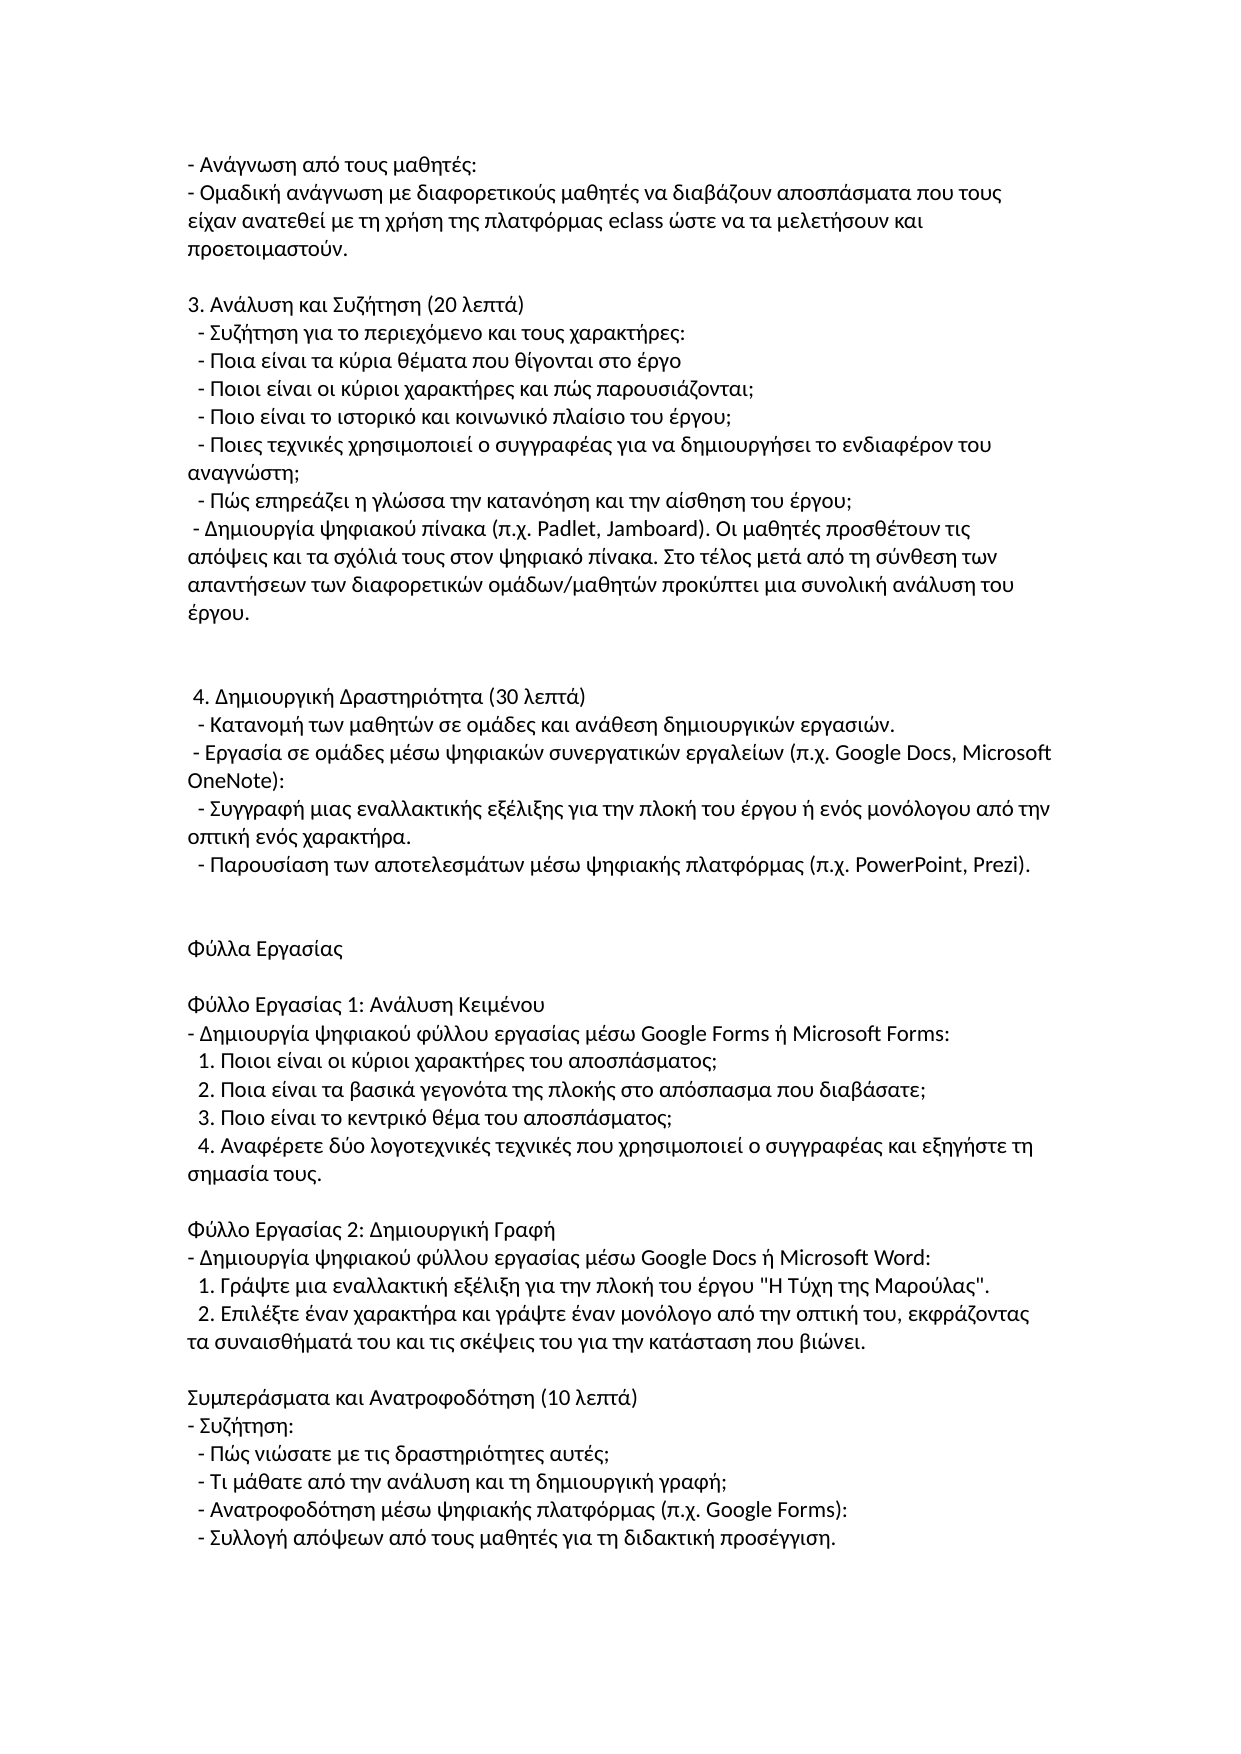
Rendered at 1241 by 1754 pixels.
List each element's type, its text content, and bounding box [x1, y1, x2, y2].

text - Ποιοι είναι οι κύριοι χαρακτήρες και πώς παρουσιάζονται; [187, 374, 1053, 402]
text 1. Ποιοι είναι οι κύριοι χαρακτήρες του αποσπάσματος; [187, 1047, 1053, 1075]
text Συμπεράσματα και Ανατροφοδότηση (10 λεπτά) [187, 1383, 1053, 1411]
text - Παρουσίαση των αποτελεσμάτων μέσω ψηφιακής πλατφόρμας (π.χ. PowerPoint, Prezi). [187, 851, 1053, 878]
text 4. Δημιουργική Δραστηριότητα (30 λεπτά) [187, 682, 1053, 710]
text - Εργασία σε ομάδες μέσω ψηφιακών συνεργατικών εργαλείων (π.χ. Google Docs, Microsoft OneNote): [187, 738, 1053, 794]
text - Ποιες τεχνικές χρησιμοποιεί ο συγγραφέας για να δημιουργήσει το ενδιαφέρον του αναγνώστη; [187, 430, 1053, 486]
text - Δημιουργία ψηφιακού φύλλου εργασίας μέσω Google Forms ή Microsoft Forms: [187, 1019, 1053, 1047]
text 1. Γράψτε μια εναλλακτική εξέλιξη για την πλοκή του έργου "Η Τύχη της Μαρούλας". [187, 1271, 1053, 1299]
text - Συζήτηση για το περιεχόμενο και τους χαρακτήρες: [187, 318, 1053, 346]
text - Τι μάθατε από την ανάλυση και τη δημιουργική γραφή; [187, 1467, 1053, 1495]
text - Δημιουργία ψηφιακού πίνακα (π.χ. Padlet, Jamboard). Οι μαθητές προσθέτουν τις απόψεις και τα σχόλιά τους στον ψηφιακό πίνακα. Στο τέλος μετά από τη σύνθεση των απαντήσεων των διαφορετικών ομάδων/μαθητών προκύπτει μια συνολική ανάλυση του έργου. [187, 514, 1053, 626]
text - Πώς νιώσατε με τις δραστηριότητες αυτές; [187, 1439, 1053, 1467]
text - Συζήτηση: [187, 1411, 1053, 1439]
text Φύλλο Εργασίας 2: Δημιουργική Γραφή [187, 1215, 1053, 1243]
text Φύλλα Εργασίας [187, 934, 1053, 963]
text - Ανάγνωση από τους μαθητές: [187, 150, 1053, 178]
text 2. Επιλέξτε έναν χαρακτήρα και γράψτε έναν μονόλογο από την οπτική του, εκφράζοντας τα συναισθήματά του και τις σκέψεις του για την κατάσταση που βιώνει. [187, 1299, 1053, 1355]
text - Πώς επηρεάζει η γλώσσα την κατανόηση και την αίσθηση του έργου; [187, 486, 1053, 514]
text - Κατανομή των μαθητών σε ομάδες και ανάθεση δημιουργικών εργασιών. [187, 710, 1053, 738]
text - Ομαδική ανάγνωση με διαφορετικούς μαθητές να διαβάζουν αποσπάσματα που τους είχαν ανατεθεί με τη χρήση της πλατφόρμας eclass ώστε να τα μελετήσουν και προετοιμαστούν. [187, 178, 1053, 262]
text - Συλλογή απόψεων από τους μαθητές για τη διδακτική προσέγγιση. [187, 1523, 1053, 1551]
text - Δημιουργία ψηφιακού φύλλου εργασίας μέσω Google Docs ή Microsoft Word: [187, 1243, 1053, 1271]
text - Ποια είναι τα κύρια θέματα που θίγονται στο έργο [187, 346, 1053, 374]
text 4. Αναφέρετε δύο λογοτεχνικές τεχνικές που χρησιμοποιεί ο συγγραφέας και εξηγήστε τη σημασία τους. [187, 1131, 1053, 1187]
text 3. Ποιο είναι το κεντρικό θέμα του αποσπάσματος; [187, 1103, 1053, 1131]
text 2. Ποια είναι τα βασικά γεγονότα της πλοκής στο απόσπασμα που διαβάσατε; [187, 1075, 1053, 1103]
text - Ανατροφοδότηση μέσω ψηφιακής πλατφόρμας (π.χ. Google Forms): [187, 1495, 1053, 1523]
text Φύλλο Εργασίας 1: Ανάλυση Κειμένου [187, 991, 1053, 1019]
text - Συγγραφή μιας εναλλακτικής εξέλιξης για την πλοκή του έργου ή ενός μονόλογου από την οπτική ενός χαρακτήρα. [187, 794, 1053, 851]
text - Ποιο είναι το ιστορικό και κοινωνικό πλαίσιο του έργου; [187, 402, 1053, 430]
text 3. Ανάλυση και Συζήτηση (20 λεπτά) [187, 290, 1053, 318]
